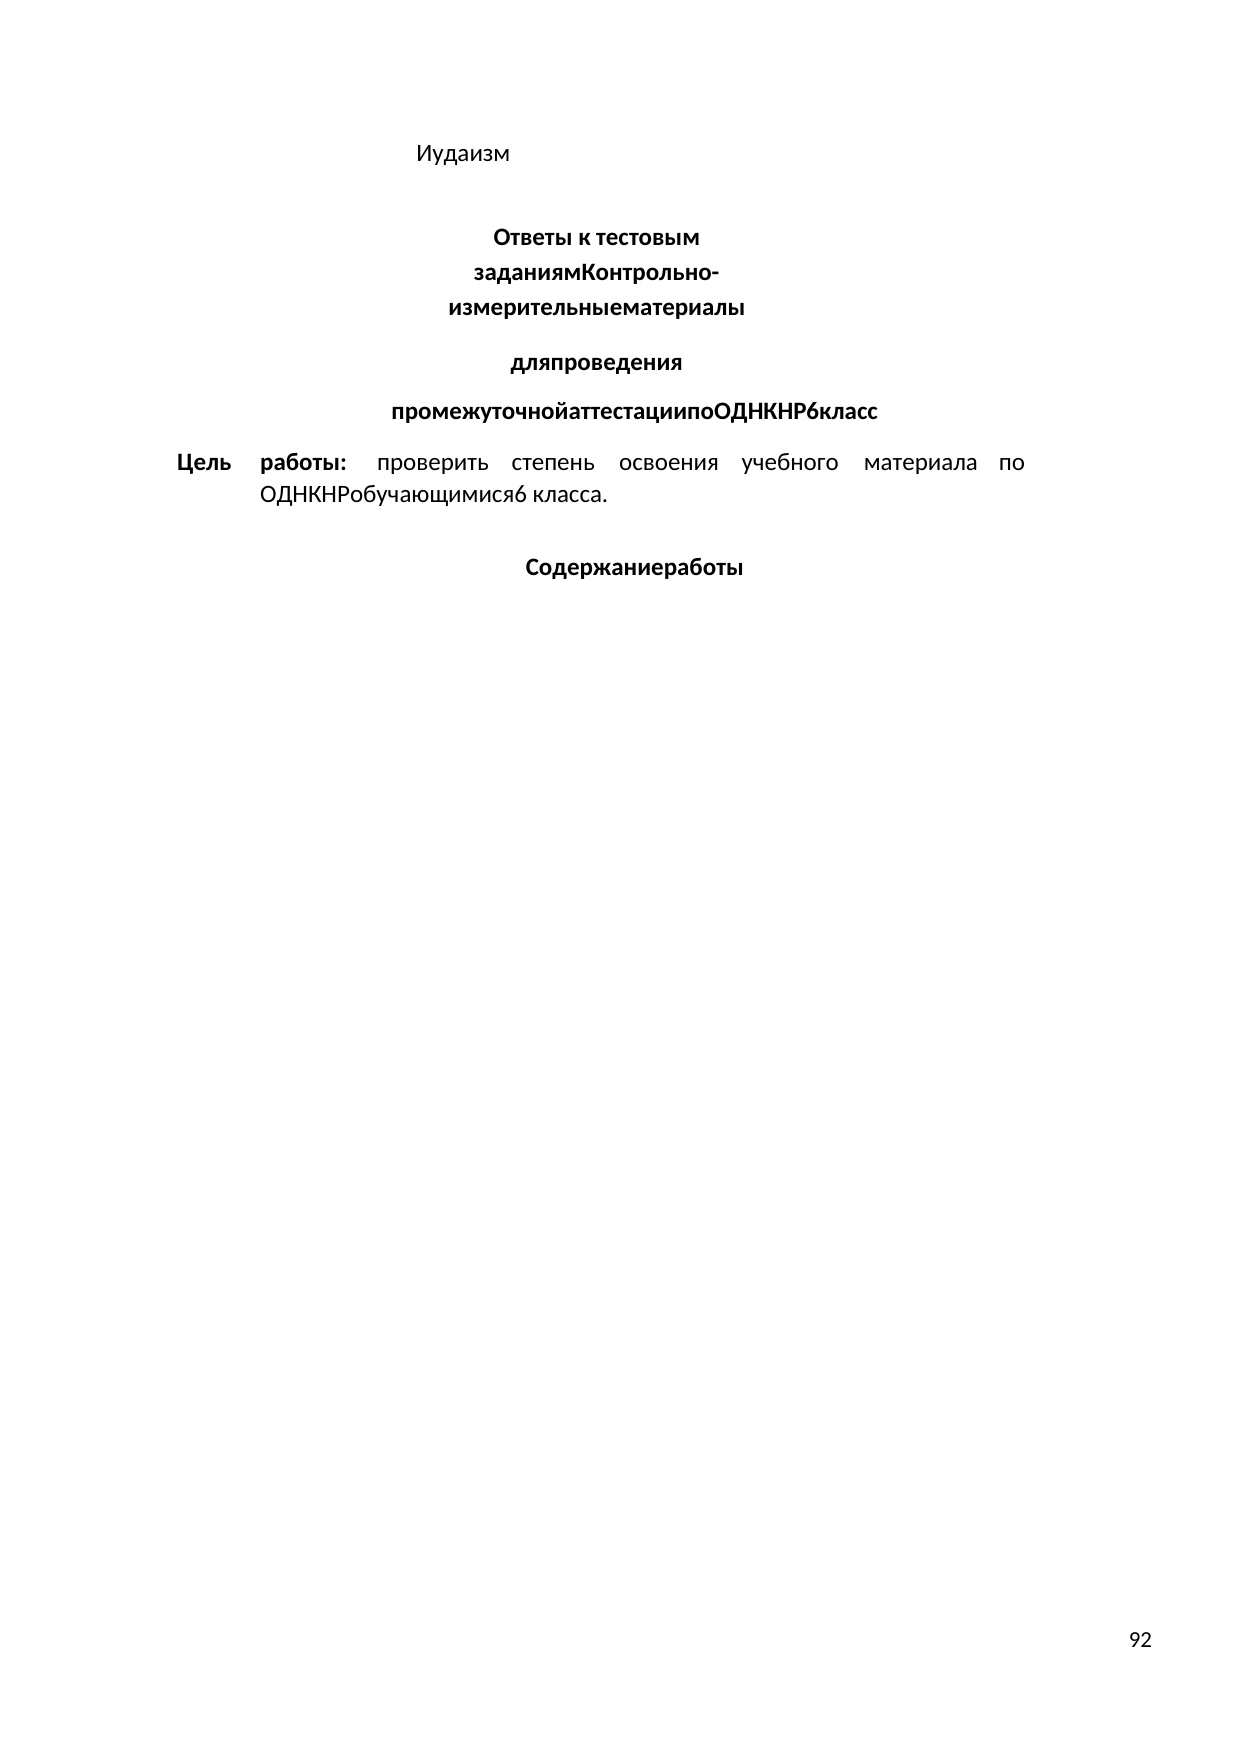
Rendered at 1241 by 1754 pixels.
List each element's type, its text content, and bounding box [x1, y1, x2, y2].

text Цель работы: проверить степень освоения учебного материала по ОДНКНРобучающимися6 класса. [118, 446, 1152, 509]
text промежуточнойаттестациипоОДНКНР6класс [218, 397, 1052, 425]
text Ответы к тестовым заданиямКонтрольно-измерительныематериалы [427, 221, 766, 322]
text Иудаизм [416, 137, 1180, 167]
text дляпроведения [141, 347, 1052, 376]
text Содержаниеработы [218, 552, 1052, 582]
